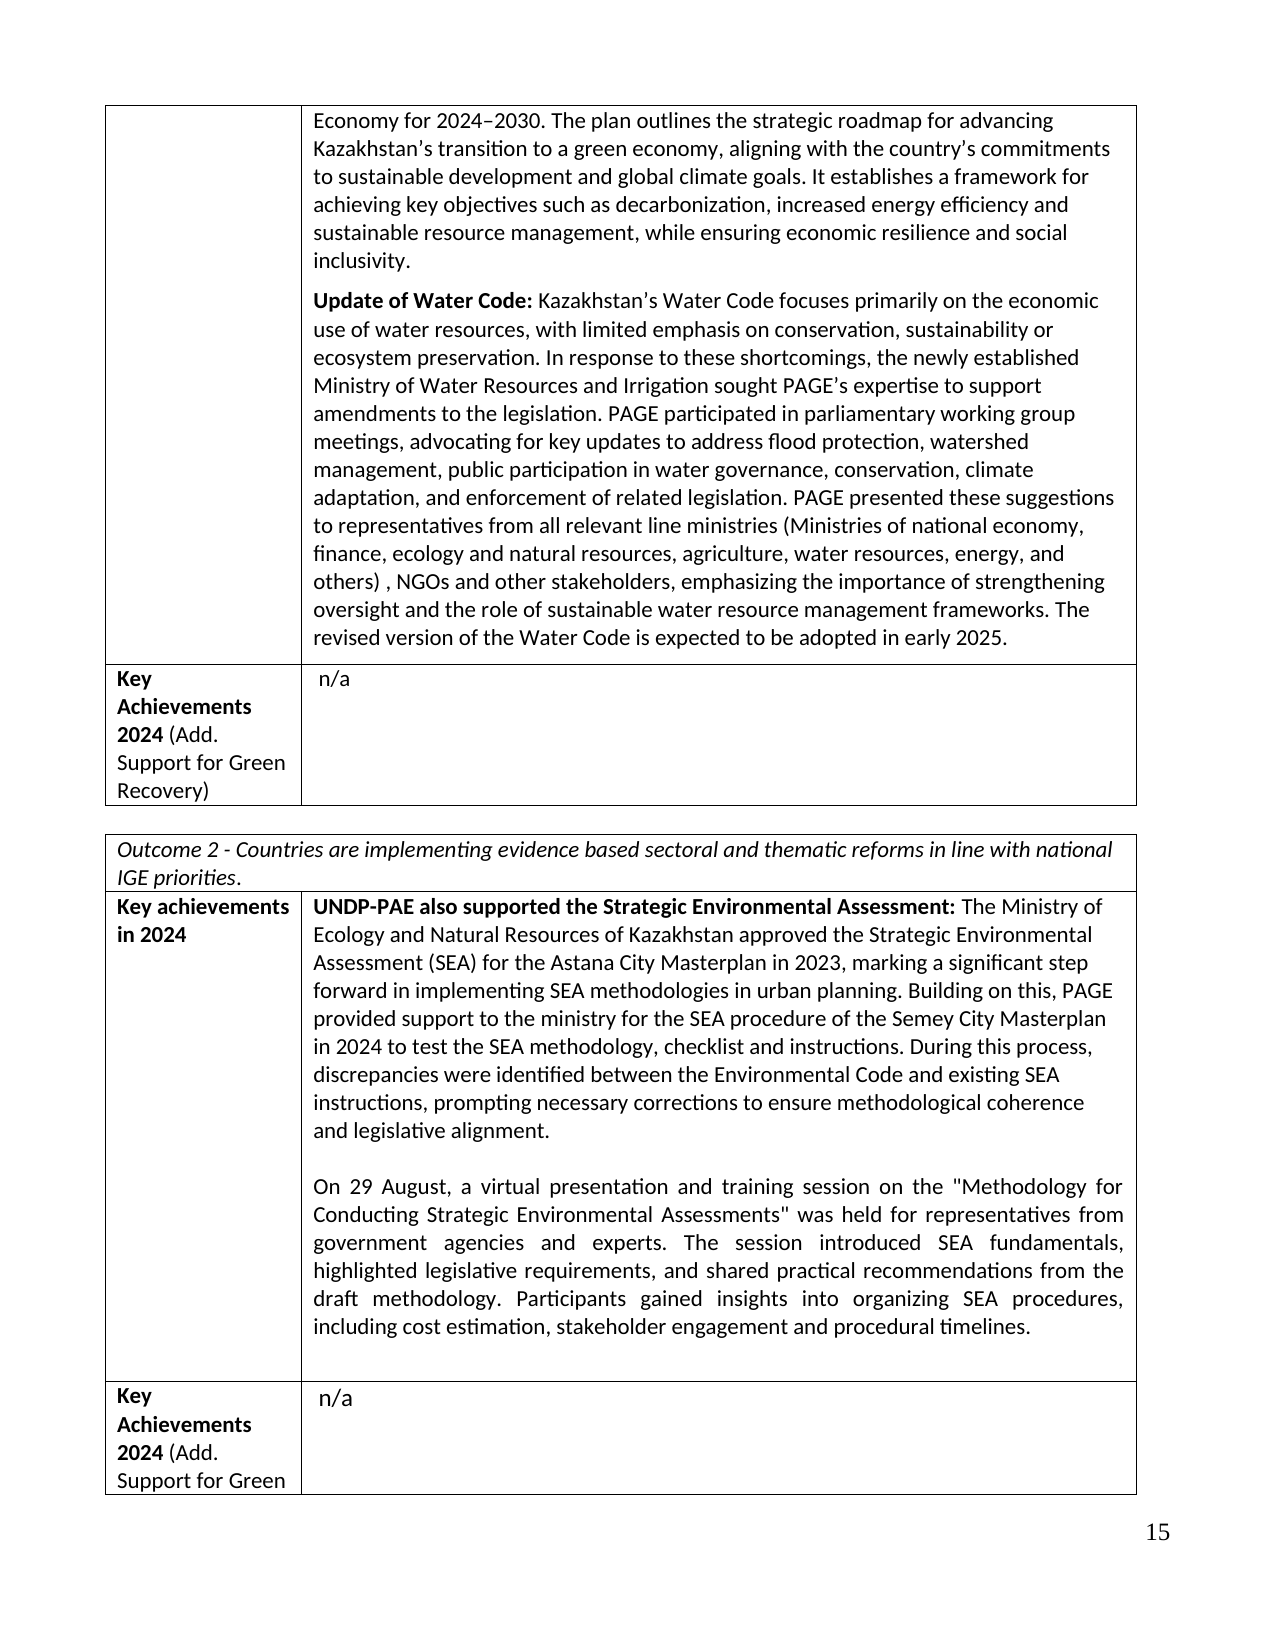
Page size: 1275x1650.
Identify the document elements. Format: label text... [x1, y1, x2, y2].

table_cell n/a [302, 1382, 1136, 1494]
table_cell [106, 106, 301, 663]
table_header Outcome 2 - Countries are implementing evidence based sectoral and thematic reforms in line with national IGE priorities. [106, 835, 1136, 891]
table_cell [106, 1382, 301, 1494]
table_cell n/a [302, 665, 1136, 804]
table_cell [302, 106, 1136, 663]
table_cell Key achievements in 2024 [106, 892, 301, 1381]
table_cell UNDP-PAE also supported the Strategic Environmental Assessment: The Ministry of Ecology and Natural Resources of Kazakhstan approved the Strategic Environmental Assessment (SEA) for the Astana City Masterplan in 2023, marking a significant step forward in implementing SEA methodologies in urban planning. Building on this, PAGE provided support to the ministry for the SEA procedure of the Semey City Masterplan in 2024 to test the SEA methodology, checklist and instructions. During this process, discrepancies were identified between the Environmental Code and existing SEA instructions, prompting necessary corrections to ensure methodological coherence and legislative alignment. On 29 August, a virtual presentation and training session on the "Methodology for Conducting Strategic Environmental Assessments" was held for representatives from government agencies and experts. The session introduced SEA fundamentals, highlighted legislative requirements, and shared practical recommendations from the draft methodology. Participants gained insights into organizing SEA procedures, including cost estimation, stakeholder engagement and procedural timelines. [302, 892, 1136, 1381]
table_cell Key Achievements 2024 (Add. Support for Green Recovery) [106, 665, 301, 804]
